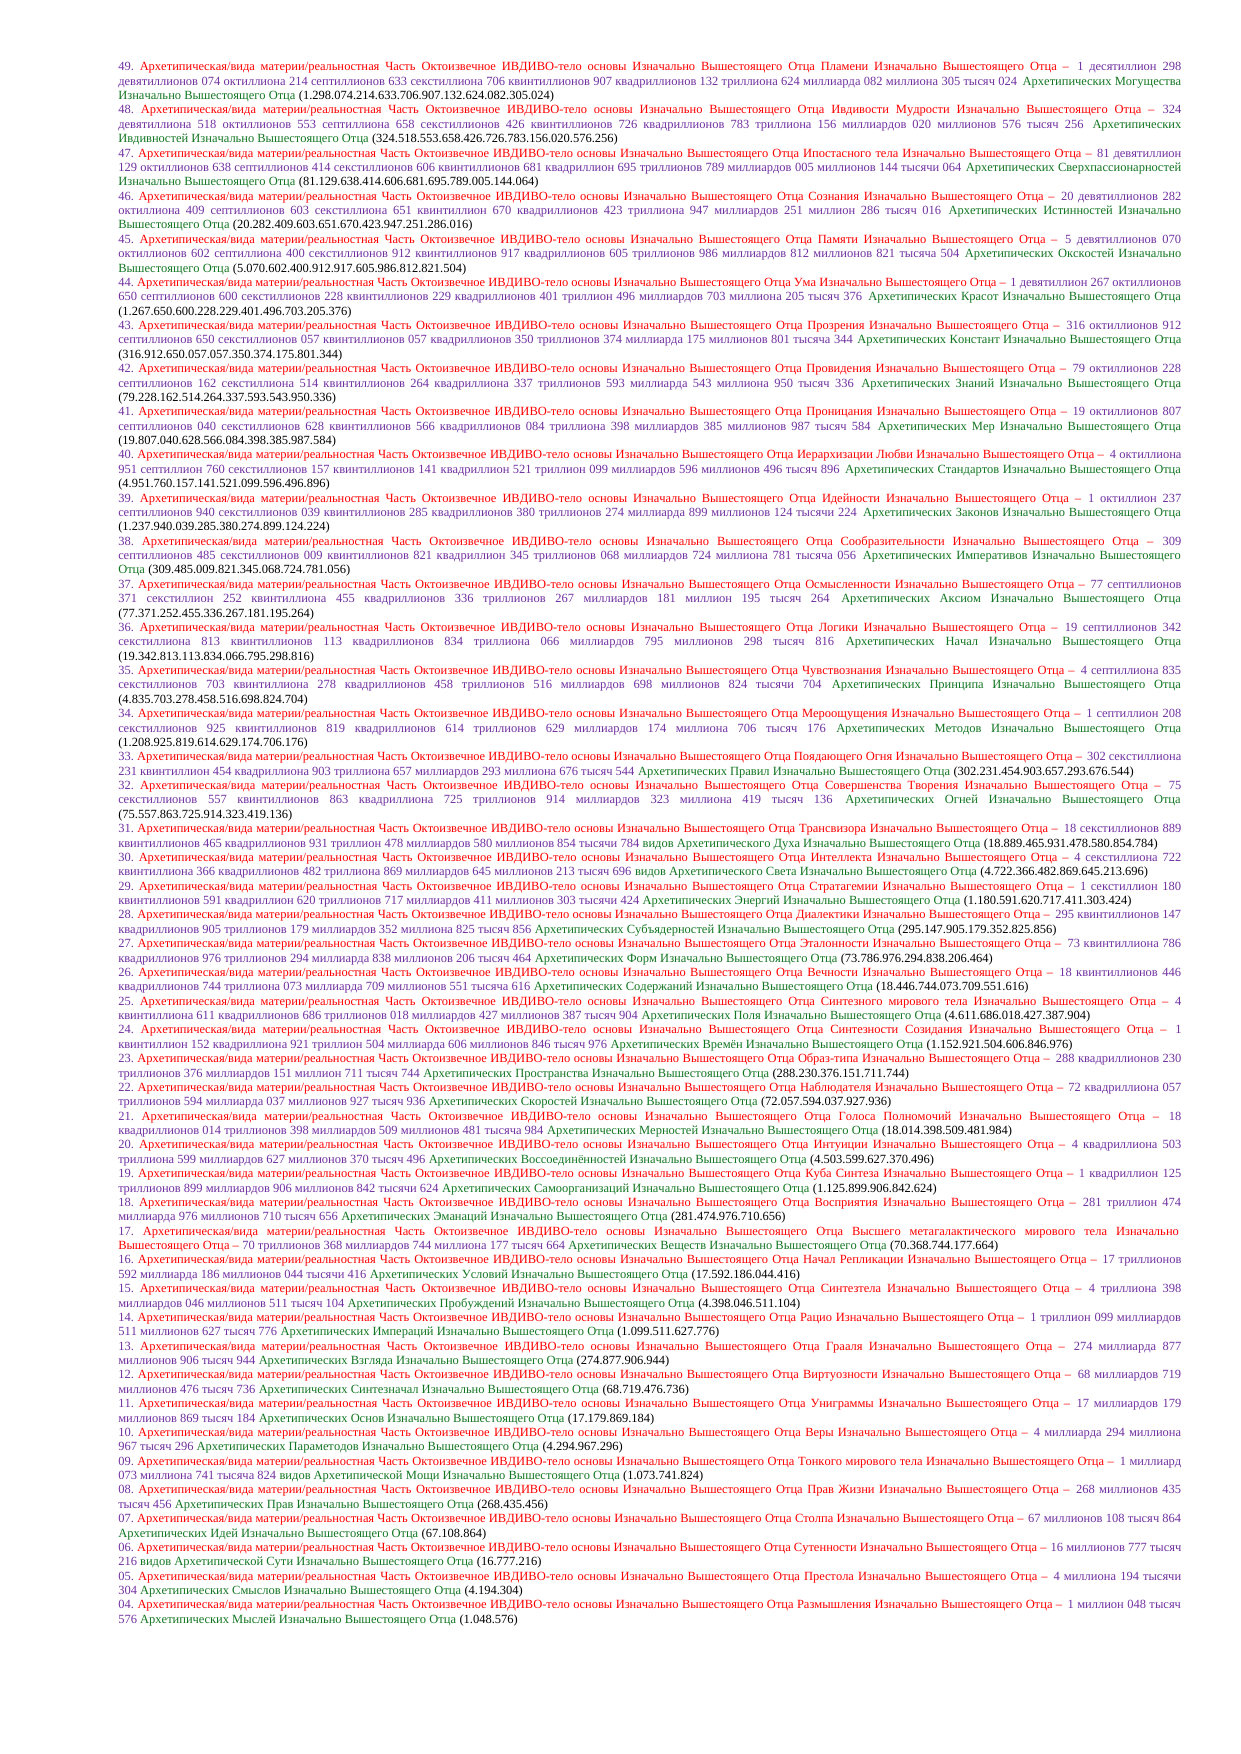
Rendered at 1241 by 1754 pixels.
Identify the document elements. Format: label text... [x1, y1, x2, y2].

text 28. Архетипическая/вида материи/реальностная Часть Октоизвечное ИВДИВО-тело основы Изначально Вышестоящего Отца Диалектики Изначально Вышестоящего Отца – 295 квинтиллионов 147 квадриллионов 905 триллионов 179 миллиардов 352 миллиона 825 тысяч 856 Архетипических Субъядерностей Изначально Вышестоящего Отца (295.147.905.179.352.825.856) [118, 907, 1181, 936]
text 37. Архетипическая/вида материи/реальностная Часть Октоизвечное ИВДИВО-тело основы Изначально Вышестоящего Отца Осмысленности Изначально Вышестоящего Отца – 77 септиллионов 371 секстиллион 252 квинтиллиона 455 квадриллионов 336 триллионов 267 миллиардов 181 миллион 195 тысяч 264 Архетипических Аксиом Изначально Вышестоящего Отца (77.371.252.455.336.267.181.195.264) [118, 577, 1181, 620]
text 34. Архетипическая/вида материи/реальностная Часть Октоизвечное ИВДИВО-тело основы Изначально Вышестоящего Отца Мероощущения Изначально Вышестоящего Отца – 1 септиллион 208 секстиллионов 925 квинтиллионов 819 квадриллионов 614 триллионов 629 миллиардов 174 миллиона 706 тысяч 176 Архетипических Методов Изначально Вышестоящего Отца (1.208.925.819.614.629.174.706.176) [118, 706, 1181, 749]
text 15. Архетипическая/вида материи/реальностная Часть Октоизвечное ИВДИВО-тело основы Изначально Вышестоящего Отца Синтезтела Изначально Вышестоящего Отца – 4 триллиона 398 миллиардов 046 миллионов 511 тысяч 104 Архетипических Пробуждений Изначально Вышестоящего Отца (4.398.046.511.104) [118, 1281, 1181, 1310]
text 13. Архетипическая/вида материи/реальностная Часть Октоизвечное ИВДИВО-тело основы Изначально Вышестоящего Отца Грааля Изначально Вышестоящего Отца – 274 миллиарда 877 миллионов 906 тысяч 944 Архетипических Взгляда Изначально Вышестоящего Отца (274.877.906.944) [118, 1338, 1181, 1367]
text 29. Архетипическая/вида материи/реальностная Часть Октоизвечное ИВДИВО-тело основы Изначально Вышестоящего Отца Стратагемии Изначально Вышестоящего Отца – 1 секстиллион 180 квинтиллионов 591 квадриллион 620 триллионов 717 миллиардов 411 миллионов 303 тысячи 424 Архетипических Энергий Изначально Вышестоящего Отца (1.180.591.620.717.411.303.424) [118, 878, 1181, 907]
text 33. Архетипическая/вида материи/реальностная Часть Октоизвечное ИВДИВО-тело основы Изначально Вышестоящего Отца Поядающего Огня Изначально Вышестоящего Отца – 302 секстиллиона 231 квинтиллион 454 квадриллиона 903 триллиона 657 миллиардов 293 миллиона 676 тысяч 544 Архетипических Правил Изначально Вышестоящего Отца (302.231.454.903.657.293.676.544) [118, 749, 1181, 778]
text 26. Архетипическая/вида материи/реальностная Часть Октоизвечное ИВДИВО-тело основы Изначально Вышестоящего Отца Вечности Изначально Вышестоящего Отца – 18 квинтиллионов 446 квадриллионов 744 триллиона 073 миллиарда 709 миллионов 551 тысяча 616 Архетипических Содержаний Изначально Вышестоящего Отца (18.446.744.073.709.551.616) [118, 965, 1181, 993]
text 49. Архетипическая/вида материи/реальностная Часть Октоизвечное ИВДИВО-тело основы Изначально Вышестоящего Отца Пламени Изначально Вышестоящего Отца – 1 десятиллион 298 девятиллионов 074 октиллиона 214 септиллионов 633 секстиллиона 706 квинтиллионов 907 квадриллионов 132 триллиона 624 миллиарда 082 миллиона 305 тысяч 024 Архетипических Могущества Изначально Вышестоящего Отца (1.298.074.214.633.706.907.132.624.082.305.024) [118, 59, 1181, 102]
text 45. Архетипическая/вида материи/реальностная Часть Октоизвечное ИВДИВО-тело основы Изначально Вышестоящего Отца Памяти Изначально Вышестоящего Отца – 5 девятиллионов 070 октиллионов 602 септиллиона 400 секстиллионов 912 квинтиллионов 917 квадриллионов 605 триллионов 986 миллиардов 812 миллионов 821 тысяча 504 Архетипических Окскостей Изначально Вышестоящего Отца (5.070.602.400.912.917.605.986.812.821.504) [118, 232, 1181, 275]
text 10. Архетипическая/вида материи/реальностная Часть Октоизвечное ИВДИВО-тело основы Изначально Вышестоящего Отца Веры Изначально Вышестоящего Отца – 4 миллиарда 294 миллиона 967 тысяч 296 Архетипических Параметодов Изначально Вышестоящего Отца (4.294.967.296) [118, 1425, 1181, 1453]
text 17. Архетипическая/вида материи/реальностная Часть Октоизвечное ИВДИВО-тело основы Изначально Вышестоящего Отца Высшего метагалактического мирового тела Изначально Вышестоящего Отца – 70 триллионов 368 миллиардов 744 миллиона 177 тысяч 664 Архетипических Веществ Изначально Вышестоящего Отца (70.368.744.177.664) [118, 1223, 1181, 1252]
text 27. Архетипическая/вида материи/реальностная Часть Октоизвечное ИВДИВО-тело основы Изначально Вышестоящего Отца Эталонности Изначально Вышестоящего Отца – 73 квинтиллиона 786 квадриллионов 976 триллионов 294 миллиарда 838 миллионов 206 тысяч 464 Архетипических Форм Изначально Вышестоящего Отца (73.786.976.294.838.206.464) [118, 936, 1181, 965]
text 12. Архетипическая/вида материи/реальностная Часть Октоизвечное ИВДИВО-тело основы Изначально Вышестоящего Отца Виртуозности Изначально Вышестоящего Отца – 68 миллиардов 719 миллионов 476 тысяч 736 Архетипических Синтезначал Изначально Вышестоящего Отца (68.719.476.736) [118, 1367, 1181, 1396]
text 43. Архетипическая/вида материи/реальностная Часть Октоизвечное ИВДИВО-тело основы Изначально Вышестоящего Отца Прозрения Изначально Вышестоящего Отца – 316 октиллионов 912 септиллионов 650 секстиллионов 057 квинтиллионов 057 квадриллионов 350 триллионов 374 миллиарда 175 миллионов 801 тысяча 344 Архетипических Констант Изначально Вышестоящего Отца (316.912.650.057.057.350.374.175.801.344) [118, 318, 1181, 361]
text 24. Архетипическая/вида материи/реальностная Часть Октоизвечное ИВДИВО-тело основы Изначально Вышестоящего Отца Синтезности Созидания Изначально Вышестоящего Отца – 1 квинтиллион 152 квадриллиона 921 триллион 504 миллиарда 606 миллионов 846 тысяч 976 Архетипических Времён Изначально Вышестоящего Отца (1.152.921.504.606.846.976) [118, 1022, 1181, 1051]
text 07. Архетипическая/вида материи/реальностная Часть Октоизвечное ИВДИВО-тело основы Изначально Вышестоящего Отца Столпа Изначально Вышестоящего Отца – 67 миллионов 108 тысяч 864 Архетипических Идей Изначально Вышестоящего Отца (67.108.864) [118, 1511, 1181, 1540]
text 25. Архетипическая/вида материи/реальностная Часть Октоизвечное ИВДИВО-тело основы Изначально Вышестоящего Отца Синтезного мирового тела Изначально Вышестоящего Отца – 4 квинтиллиона 611 квадриллионов 686 триллионов 018 миллиардов 427 миллионов 387 тысяч 904 Архетипических Поля Изначально Вышестоящего Отца (4.611.686.018.427.387.904) [118, 993, 1181, 1022]
text 19. Архетипическая/вида материи/реальностная Часть Октоизвечное ИВДИВО-тело основы Изначально Вышестоящего Отца Куба Синтеза Изначально Вышестоящего Отца – 1 квадриллион 125 триллионов 899 миллиардов 906 миллионов 842 тысячи 624 Архетипических Самоорганизаций Изначально Вышестоящего Отца (1.125.899.906.842.624) [118, 1166, 1181, 1195]
text 05. Архетипическая/вида материи/реальностная Часть Октоизвечное ИВДИВО-тело основы Изначально Вышестоящего Отца Престола Изначально Вышестоящего Отца – 4 миллиона 194 тысячи 304 Архетипических Смыслов Изначально Вышестоящего Отца (4.194.304) [118, 1568, 1181, 1597]
text 23. Архетипическая/вида материи/реальностная Часть Октоизвечное ИВДИВО-тело основы Изначально Вышестоящего Отца Образ-типа Изначально Вышестоящего Отца – 288 квадриллионов 230 триллионов 376 миллиардов 151 миллион 711 тысяч 744 Архетипических Пространства Изначально Вышестоящего Отца (288.230.376.151.711.744) [118, 1051, 1181, 1080]
text 22. Архетипическая/вида материи/реальностная Часть Октоизвечное ИВДИВО-тело основы Изначально Вышестоящего Отца Наблюдателя Изначально Вышестоящего Отца – 72 квадриллиона 057 триллионов 594 миллиарда 037 миллионов 927 тысяч 936 Архетипических Скоростей Изначально Вышестоящего Отца (72.057.594.037.927.936) [118, 1080, 1181, 1108]
text 38. Архетипическая/вида материи/реальностная Часть Октоизвечное ИВДИВО-тело основы Изначально Вышестоящего Отца Сообразительности Изначально Вышестоящего Отца – 309 септиллионов 485 секстиллионов 009 квинтиллионов 821 квадриллион 345 триллионов 068 миллиардов 724 миллиона 781 тысяча 056 Архетипических Императивов Изначально Вышестоящего Отца (309.485.009.821.345.068.724.781.056) [118, 533, 1181, 577]
text 06. Архетипическая/вида материи/реальностная Часть Октоизвечное ИВДИВО-тело основы Изначально Вышестоящего Отца Сутенности Изначально Вышестоящего Отца – 16 миллионов 777 тысяч 216 видов Архетипической Сути Изначально Вышестоящего Отца (16.777.216) [118, 1540, 1181, 1568]
text 36. Архетипическая/вида материи/реальностная Часть Октоизвечное ИВДИВО-тело основы Изначально Вышестоящего Отца Логики Изначально Вышестоящего Отца – 19 септиллионов 342 секстиллиона 813 квинтиллионов 113 квадриллионов 834 триллиона 066 миллиардов 795 миллионов 298 тысяч 816 Архетипических Начал Изначально Вышестоящего Отца (19.342.813.113.834.066.795.298.816) [118, 620, 1181, 663]
text 32. Архетипическая/вида материи/реальностная Часть Октоизвечное ИВДИВО-тело основы Изначально Вышестоящего Отца Совершенства Творения Изначально Вышестоящего Отца – 75 секстиллионов 557 квинтиллионов 863 квадриллиона 725 триллионов 914 миллиардов 323 миллиона 419 тысяч 136 Архетипических Огней Изначально Вышестоящего Отца (75.557.863.725.914.323.419.136) [118, 778, 1181, 821]
text 18. Архетипическая/вида материи/реальностная Часть Октоизвечное ИВДИВО-тело основы Изначально Вышестоящего Отца Восприятия Изначально Вышестоящего Отца – 281 триллион 474 миллиарда 976 миллионов 710 тысяч 656 Архетипических Эманаций Изначально Вышестоящего Отца (281.474.976.710.656) [118, 1195, 1181, 1223]
text 47. Архетипическая/вида материи/реальностная Часть Октоизвечное ИВДИВО-тело основы Изначально Вышестоящего Отца Ипостасного тела Изначально Вышестоящего Отца – 81 девятиллион 129 октиллионов 638 септиллионов 414 секстиллионов 606 квинтиллионов 681 квадриллион 695 триллионов 789 миллиардов 005 миллионов 144 тысячи 064 Архетипических Сверхпассионарностей Изначально Вышестоящего Отца (81.129.638.414.606.681.695.789.005.144.064) [118, 145, 1181, 188]
text 46. Архетипическая/вида материи/реальностная Часть Октоизвечное ИВДИВО-тело основы Изначально Вышестоящего Отца Сознания Изначально Вышестоящего Отца – 20 девятиллионов 282 октиллиона 409 септиллионов 603 секстиллиона 651 квинтиллион 670 квадриллионов 423 триллиона 947 миллиардов 251 миллион 286 тысяч 016 Архетипических Истинностей Изначально Вышестоящего Отца (20.282.409.603.651.670.423.947.251.286.016) [118, 188, 1181, 232]
text 11. Архетипическая/вида материи/реальностная Часть Октоизвечное ИВДИВО-тело основы Изначально Вышестоящего Отца Униграммы Изначально Вышестоящего Отца – 17 миллиардов 179 миллионов 869 тысяч 184 Архетипических Основ Изначально Вышестоящего Отца (17.179.869.184) [118, 1396, 1181, 1425]
text 20. Архетипическая/вида материи/реальностная Часть Октоизвечное ИВДИВО-тело основы Изначально Вышестоящего Отца Интуиции Изначально Вышестоящего Отца – 4 квадриллиона 503 триллиона 599 миллиардов 627 миллионов 370 тысяч 496 Архетипических Воссоединённостей Изначально Вышестоящего Отца (4.503.599.627.370.496) [118, 1137, 1181, 1166]
text 39. Архетипическая/вида материи/реальностная Часть Октоизвечное ИВДИВО-тело основы Изначально Вышестоящего Отца Идейности Изначально Вышестоящего Отца – 1 октиллион 237 септиллионов 940 секстиллионов 039 квинтиллионов 285 квадриллионов 380 триллионов 274 миллиарда 899 миллионов 124 тысячи 224 Архетипических Законов Изначально Вышестоящего Отца (1.237.940.039.285.380.274.899.124.224) [118, 490, 1181, 533]
text 30. Архетипическая/вида материи/реальностная Часть Октоизвечное ИВДИВО-тело основы Изначально Вышестоящего Отца Интеллекта Изначально Вышестоящего Отца – 4 секстиллиона 722 квинтиллиона 366 квадриллионов 482 триллиона 869 миллиардов 645 миллионов 213 тысяч 696 видов Архетипического Света Изначально Вышестоящего Отца (4.722.366.482.869.645.213.696) [118, 850, 1181, 878]
text 48. Архетипическая/вида материи/реальностная Часть Октоизвечное ИВДИВО-тело основы Изначально Вышестоящего Отца Ивдивости Мудрости Изначально Вышестоящего Отца – 324 девятиллиона 518 октиллионов 553 септиллиона 658 секстиллионов 426 квинтиллионов 726 квадриллионов 783 триллиона 156 миллиардов 020 миллионов 576 тысяч 256 Архетипических Ивдивностей Изначально Вышестоящего Отца (324.518.553.658.426.726.783.156.020.576.256) [118, 102, 1181, 145]
text 16. Архетипическая/вида материи/реальностная Часть Октоизвечное ИВДИВО-тело основы Изначально Вышестоящего Отца Начал Репликации Изначально Вышестоящего Отца – 17 триллионов 592 миллиарда 186 миллионов 044 тысячи 416 Архетипических Условий Изначально Вышестоящего Отца (17.592.186.044.416) [118, 1252, 1181, 1281]
text 14. Архетипическая/вида материи/реальностная Часть Октоизвечное ИВДИВО-тело основы Изначально Вышестоящего Отца Рацио Изначально Вышестоящего Отца – 1 триллион 099 миллиардов 511 миллионов 627 тысяч 776 Архетипических Импераций Изначально Вышестоящего Отца (1.099.511.627.776) [118, 1310, 1181, 1338]
text 41. Архетипическая/вида материи/реальностная Часть Октоизвечное ИВДИВО-тело основы Изначально Вышестоящего Отца Проницания Изначально Вышестоящего Отца – 19 октиллионов 807 септиллионов 040 секстиллионов 628 квинтиллионов 566 квадриллионов 084 триллиона 398 миллиардов 385 миллионов 987 тысяч 584 Архетипических Мер Изначально Вышестоящего Отца (19.807.040.628.566.084.398.385.987.584) [118, 404, 1181, 447]
text 40. Архетипическая/вида материи/реальностная Часть Октоизвечное ИВДИВО-тело основы Изначально Вышестоящего Отца Иерархизации Любви Изначально Вышестоящего Отца – 4 октиллиона 951 септиллион 760 секстиллионов 157 квинтиллионов 141 квадриллион 521 триллион 099 миллиардов 596 миллионов 496 тысяч 896 Архетипических Стандартов Изначально Вышестоящего Отца (4.951.760.157.141.521.099.596.496.896) [118, 447, 1181, 490]
text 04. Архетипическая/вида материи/реальностная Часть Октоизвечное ИВДИВО-тело основы Изначально Вышестоящего Отца Размышления Изначально Вышестоящего Отца – 1 миллион 048 тысяч 576 Архетипических Мыслей Изначально Вышестоящего Отца (1.048.576) [118, 1597, 1181, 1626]
text 21. Архетипическая/вида материи/реальностная Часть Октоизвечное ИВДИВО-тело основы Изначально Вышестоящего Отца Голоса Полномочий Изначально Вышестоящего Отца – 18 квадриллионов 014 триллионов 398 миллиардов 509 миллионов 481 тысяча 984 Архетипических Мерностей Изначально Вышестоящего Отца (18.014.398.509.481.984) [118, 1108, 1181, 1137]
text 44. Архетипическая/вида материи/реальностная Часть Октоизвечное ИВДИВО-тело основы Изначально Вышестоящего Отца Ума Изначально Вышестоящего Отца – 1 девятиллион 267 октиллионов 650 септиллионов 600 секстиллионов 228 квинтиллионов 229 квадриллионов 401 триллион 496 миллиардов 703 миллиона 205 тысяч 376 Архетипических Красот Изначально Вышестоящего Отца (1.267.650.600.228.229.401.496.703.205.376) [118, 275, 1181, 318]
text 08. Архетипическая/вида материи/реальностная Часть Октоизвечное ИВДИВО-тело основы Изначально Вышестоящего Отца Прав Жизни Изначально Вышестоящего Отца – 268 миллионов 435 тысяч 456 Архетипических Прав Изначально Вышестоящего Отца (268.435.456) [118, 1482, 1181, 1511]
text 35. Архетипическая/вида материи/реальностная Часть Октоизвечное ИВДИВО-тело основы Изначально Вышестоящего Отца Чувствознания Изначально Вышестоящего Отца – 4 септиллиона 835 секстиллионов 703 квинтиллиона 278 квадриллионов 458 триллионов 516 миллиардов 698 миллионов 824 тысячи 704 Архетипических Принципа Изначально Вышестоящего Отца (4.835.703.278.458.516.698.824.704) [118, 663, 1181, 706]
text 09. Архетипическая/вида материи/реальностная Часть Октоизвечное ИВДИВО-тело основы Изначально Вышестоящего Отца Тонкого мирового тела Изначально Вышестоящего Отца – 1 миллиард 073 миллиона 741 тысяча 824 видов Архетипической Мощи Изначально Вышестоящего Отца (1.073.741.824) [118, 1453, 1181, 1482]
text 31. Архетипическая/вида материи/реальностная Часть Октоизвечное ИВДИВО-тело основы Изначально Вышестоящего Отца Трансвизора Изначально Вышестоящего Отца – 18 секстиллионов 889 квинтиллионов 465 квадриллионов 931 триллион 478 миллиардов 580 миллионов 854 тысячи 784 видов Архетипического Духа Изначально Вышестоящего Отца (18.889.465.931.478.580.854.784) [118, 821, 1181, 850]
text 42. Архетипическая/вида материи/реальностная Часть Октоизвечное ИВДИВО-тело основы Изначально Вышестоящего Отца Провидения Изначально Вышестоящего Отца – 79 октиллионов 228 септиллионов 162 секстиллиона 514 квинтиллионов 264 квадриллиона 337 триллионов 593 миллиарда 543 миллиона 950 тысяч 336 Архетипических Знаний Изначально Вышестоящего Отца (79.228.162.514.264.337.593.543.950.336) [118, 361, 1181, 404]
